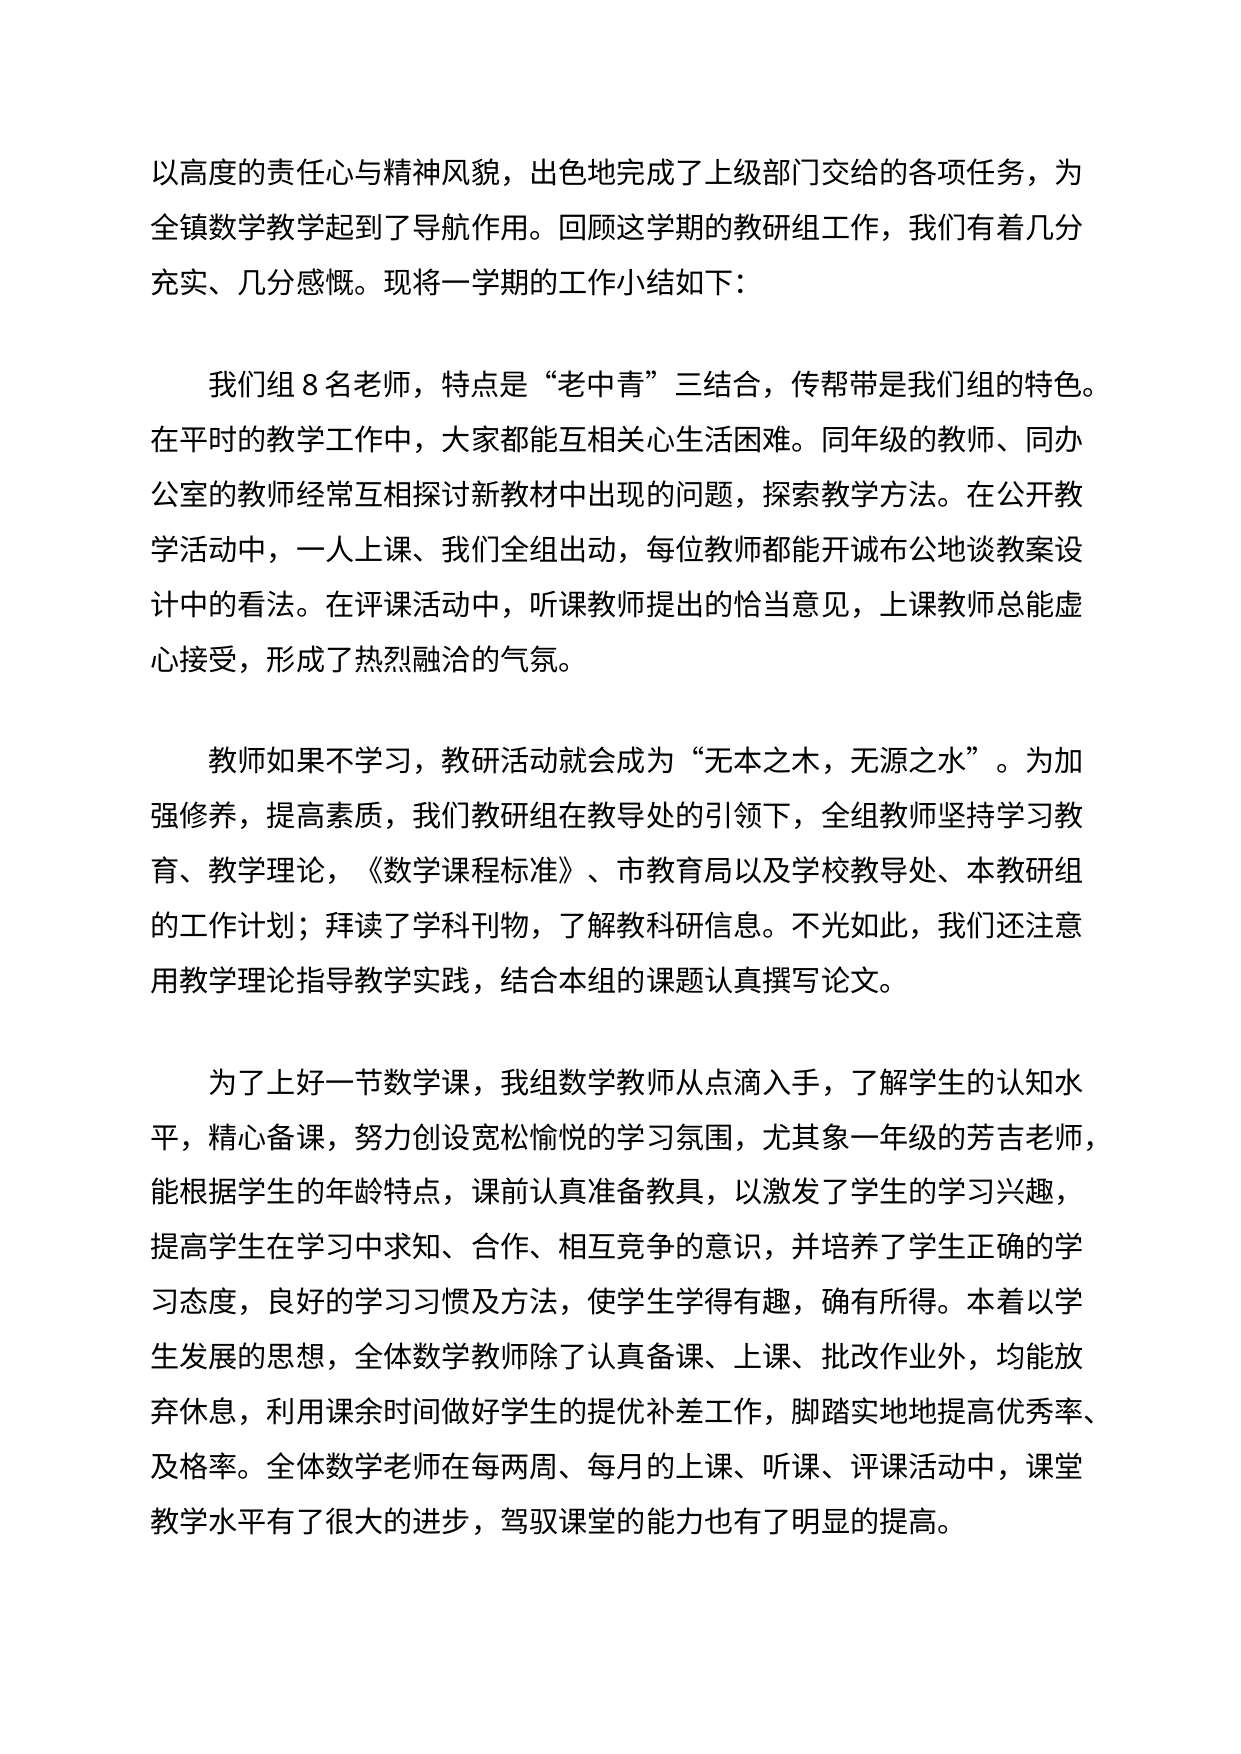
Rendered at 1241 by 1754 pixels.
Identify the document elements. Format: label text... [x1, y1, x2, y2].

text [150, 150, 1090, 302]
text 为了上好一节数学课，我组数学教师从点滴入手，了解学生的认知水平，精心备课，努力创设宽松愉悦的学习氛围，尤其象一年级的芳吉老师，能根据学生的年龄特点，课前认真准备教具，以激发了学生的学习兴趣，提高学生在学习中求知、合作、相互竞争的意识，并培养了学生正确的学习态度，良好的学习习惯及方法，使学生学得有趣，确有所得。本着以学生发展的思想，全体数学教师除了认真备课、上课、批改作业外，均能放弃休息，利用课余时间做好学生的提优补差工作，脚踏实地地提高优秀率、及格率。全体数学老师在每两周、每月的上课、听课、评课活动中，课堂教学水平有了很大的进步，驾驭课堂的能力也有了明显的提高。 [150, 1059, 1090, 1541]
text 我们组8名老师，特点是“老中青”三结合，传帮带是我们组的特色。在平时的教学工作中，大家都能互相关心生活困难。同年级的教师、同办公室的教师经常互相探讨新教材中出现的问题，探索教学方法。在公开教学活动中，一人上课、我们全组出动，每位教师都能开诚布公地谈教案设计中的看法。在评课活动中，听课教师提出的恰当意见，上课教师总能虚心接受，形成了热烈融洽的气氛。 [150, 362, 1090, 678]
text 教师如果不学习，教研活动就会成为“无本之木，无源之水”。为加强修养，提高素质，我们教研组在教导处的引领下，全组教师坚持学习教育、教学理论，《数学课程标准》、市教育局以及学校教导处、本教研组的工作计划；拜读了学科刊物，了解教科研信息。不光如此，我们还注意用教学理论指导教学实践，结合本组的课题认真撰写论文。 [150, 738, 1090, 1000]
